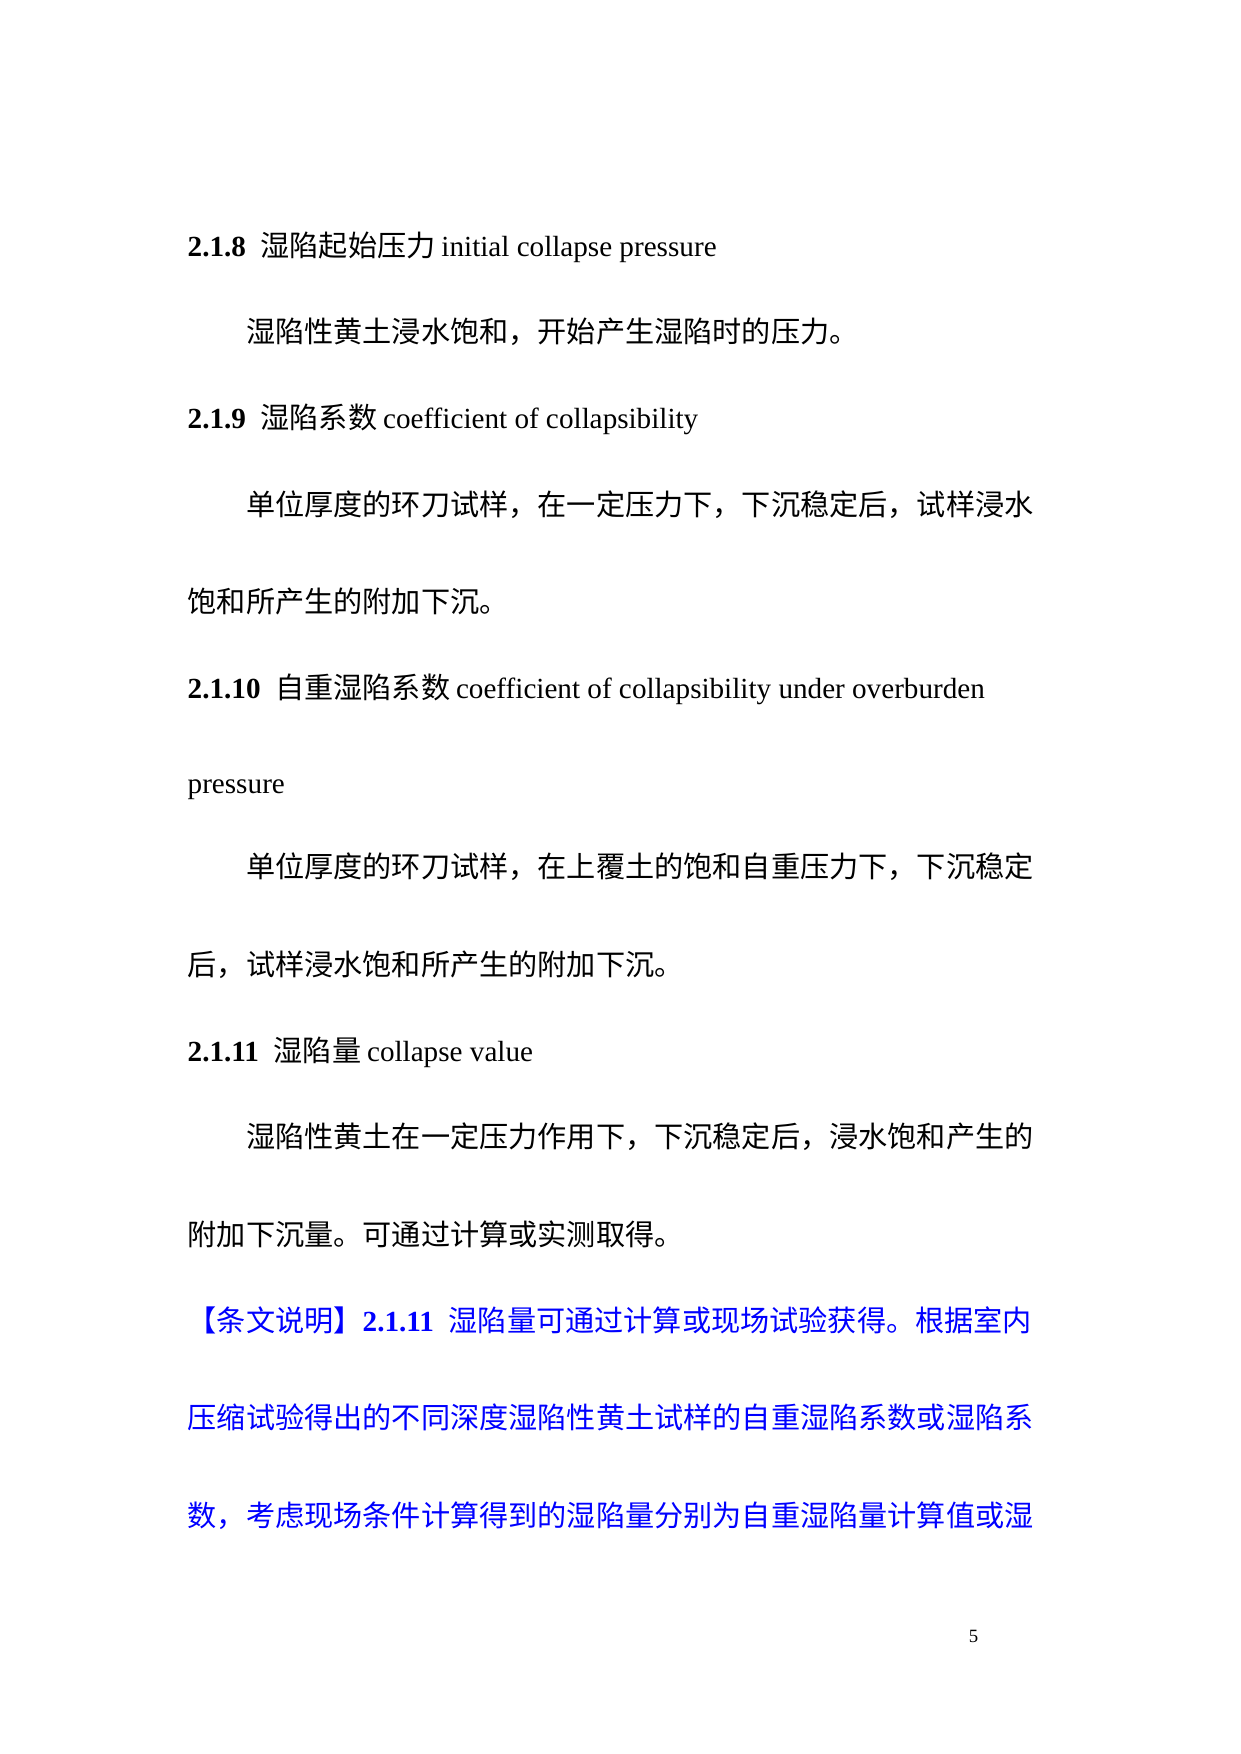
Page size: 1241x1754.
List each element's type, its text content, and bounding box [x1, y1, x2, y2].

text 湿陷性黄土在一定压力作用下，下沉稳定后，浸水饱和产生的附加下沉量。可通过计算或实测取得。 [187, 1102, 1053, 1265]
text 2.1.9 湿陷系数coefficient of collapsibility [187, 383, 1053, 448]
text 2.1.11 湿陷量collapse value [187, 1016, 1053, 1081]
text 湿陷性黄土浸水饱和，开始产生湿陷时的压力。 [187, 297, 1053, 362]
text 单位厚度的环刀试样，在一定压力下，下沉稳定后，试样浸水饱和所产生的附加下沉。 [187, 470, 1053, 632]
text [187, 1286, 1053, 1546]
text 2.1.10 自重湿陷系数coefficient of collapsibility under overburden pressure [187, 653, 1053, 816]
text 单位厚度的环刀试样，在上覆土的饱和自重压力下，下沉稳定后，试样浸水饱和所产生的附加下沉。 [187, 833, 1053, 995]
text 2.1.8 湿陷起始压力initial collapse pressure [187, 211, 1053, 276]
